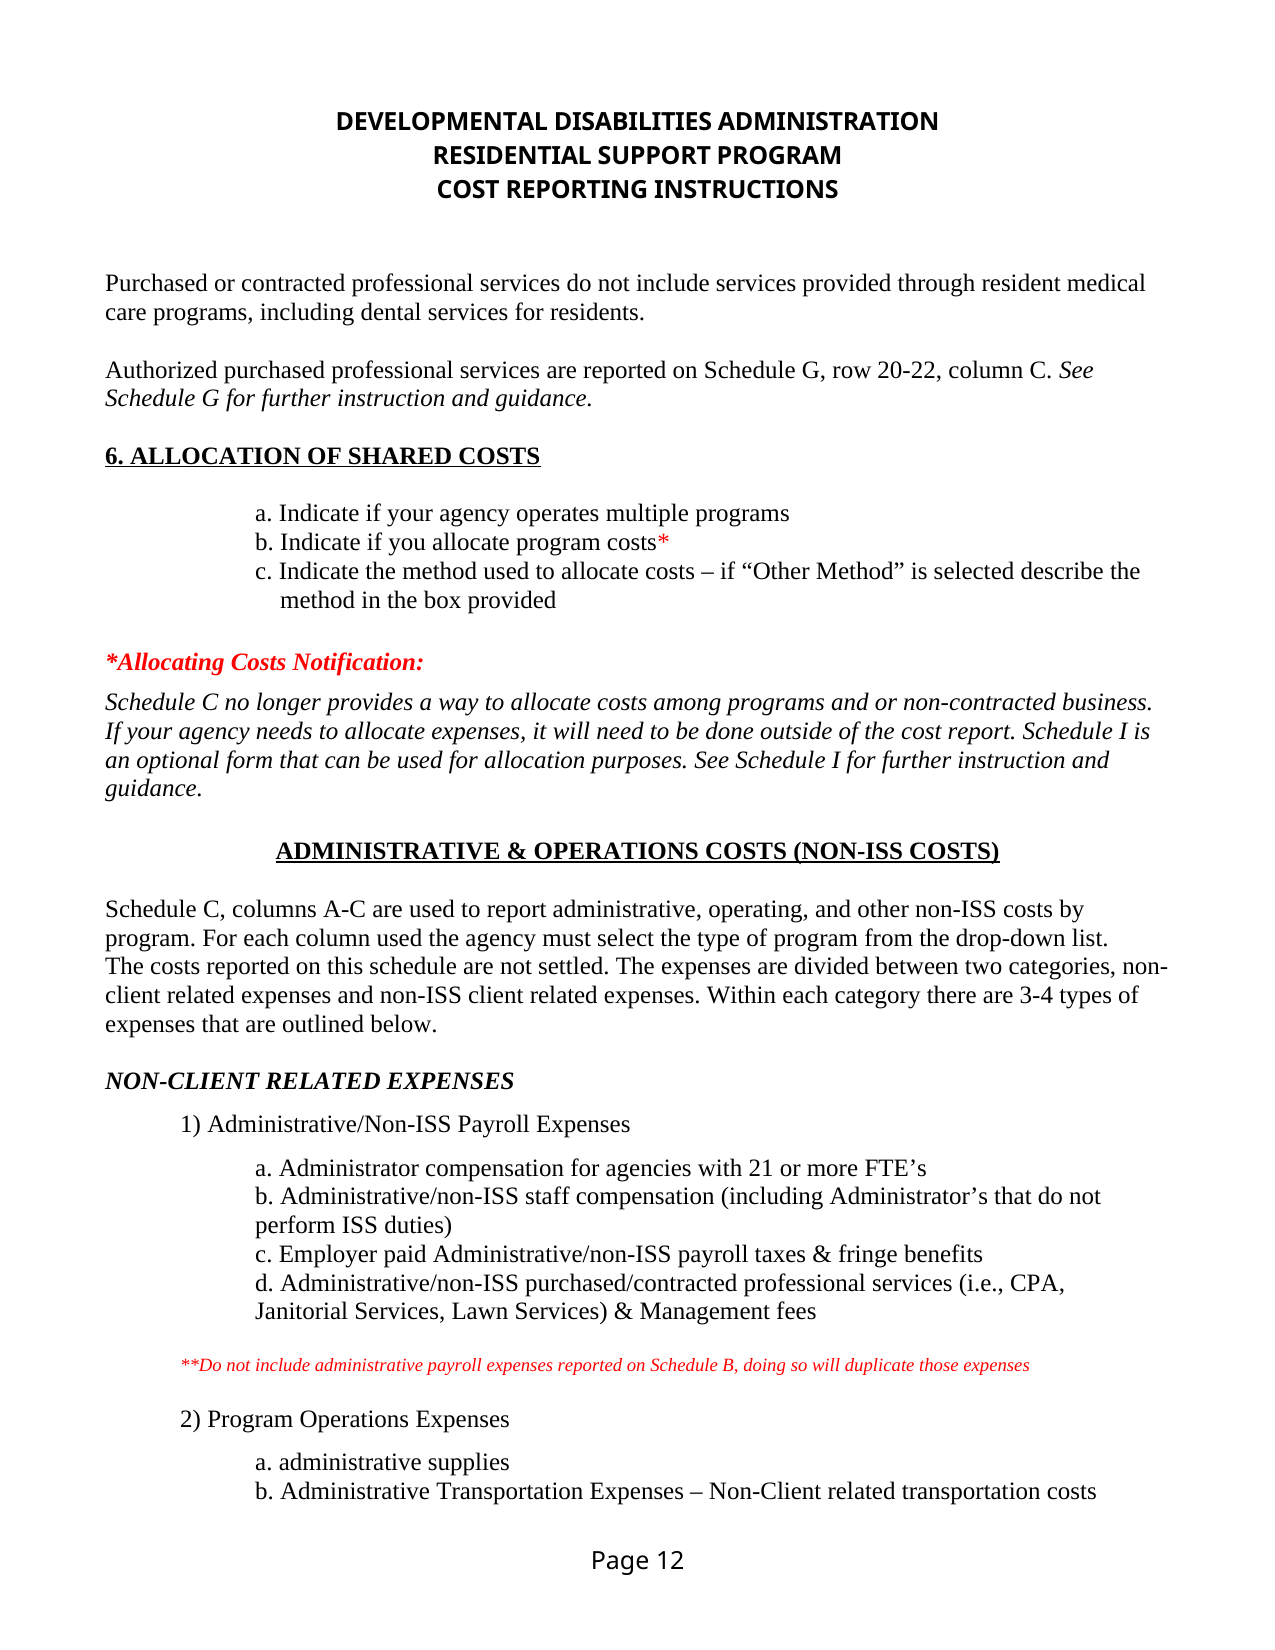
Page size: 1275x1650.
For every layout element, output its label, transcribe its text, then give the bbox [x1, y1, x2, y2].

text b. Administrative Transportation Expenses – Non-Client related transportation costs [105, 1476, 1170, 1505]
text d. Administrative/non-ISS purchased/contracted professional services (i.e., CPA, [255, 1268, 1170, 1296]
text a. Indicate if your agency operates multiple programs [105, 498, 1170, 527]
text c. Indicate the method used to allocate costs – if “Other Method” is selected describe the [180, 556, 1170, 585]
text c. Employer paid Administrative/non-ISS payroll taxes & fringe benefits [105, 1239, 1170, 1268]
text 6. ALLOCATION OF SHARED COSTS [105, 441, 1170, 470]
text **Do not include administrative payroll expenses reported on Schedule B, doing so will duplicate those expenses [105, 1354, 1170, 1375]
text Authorized purchased professional services are reported on Schedule G, row 20-22, column C. See Schedule G for further instruction and guidance. [105, 355, 1170, 412]
text NON-CLIENT RELATED EXPENSES [105, 1066, 1170, 1095]
text 2) Program Operations Expenses [105, 1404, 1170, 1433]
text ADMINISTRATIVE & OPERATIONS COSTS (NON-ISS COSTS) [105, 836, 1170, 865]
text Janitorial Services, Lawn Services) & Management fees [255, 1296, 1170, 1325]
text *Allocating Costs Notification: [105, 647, 1170, 675]
text Purchased or contracted professional services do not include services provided through resident medical care programs, including dental services for residents. [105, 268, 1170, 326]
text method in the box provided [105, 585, 1170, 613]
text The costs reported on this schedule are not settled. The expenses are divided between two categories, non-client related expenses and non-ISS client related expenses. Within each category there are 3-4 types of expenses that are outlined below. [105, 951, 1170, 1038]
text 1) Administrative/Non-ISS Payroll Expenses [105, 1109, 1170, 1138]
text a. Administrator compensation for agencies with 21 or more FTE’s [105, 1153, 1170, 1181]
text a. administrative supplies [105, 1447, 1170, 1476]
text Schedule C, columns A-C are used to report administrative, operating, and other non-ISS costs by program. For each column used the agency must select the type of program from the drop-down list. [105, 894, 1170, 951]
text b. Administrative/non-ISS staff compensation (including Administrator’s that do not perform ISS duties) [180, 1181, 1170, 1239]
text b. Indicate if you allocate program costs* [180, 527, 1170, 556]
text Schedule C no longer provides a way to allocate costs among programs and or non-contracted business. If your agency needs to allocate expenses, it will need to be done outside of the cost report. Schedule I is an optional form that can be used for allocation purposes. See Schedule I for further instruction and guidance. [105, 687, 1170, 802]
